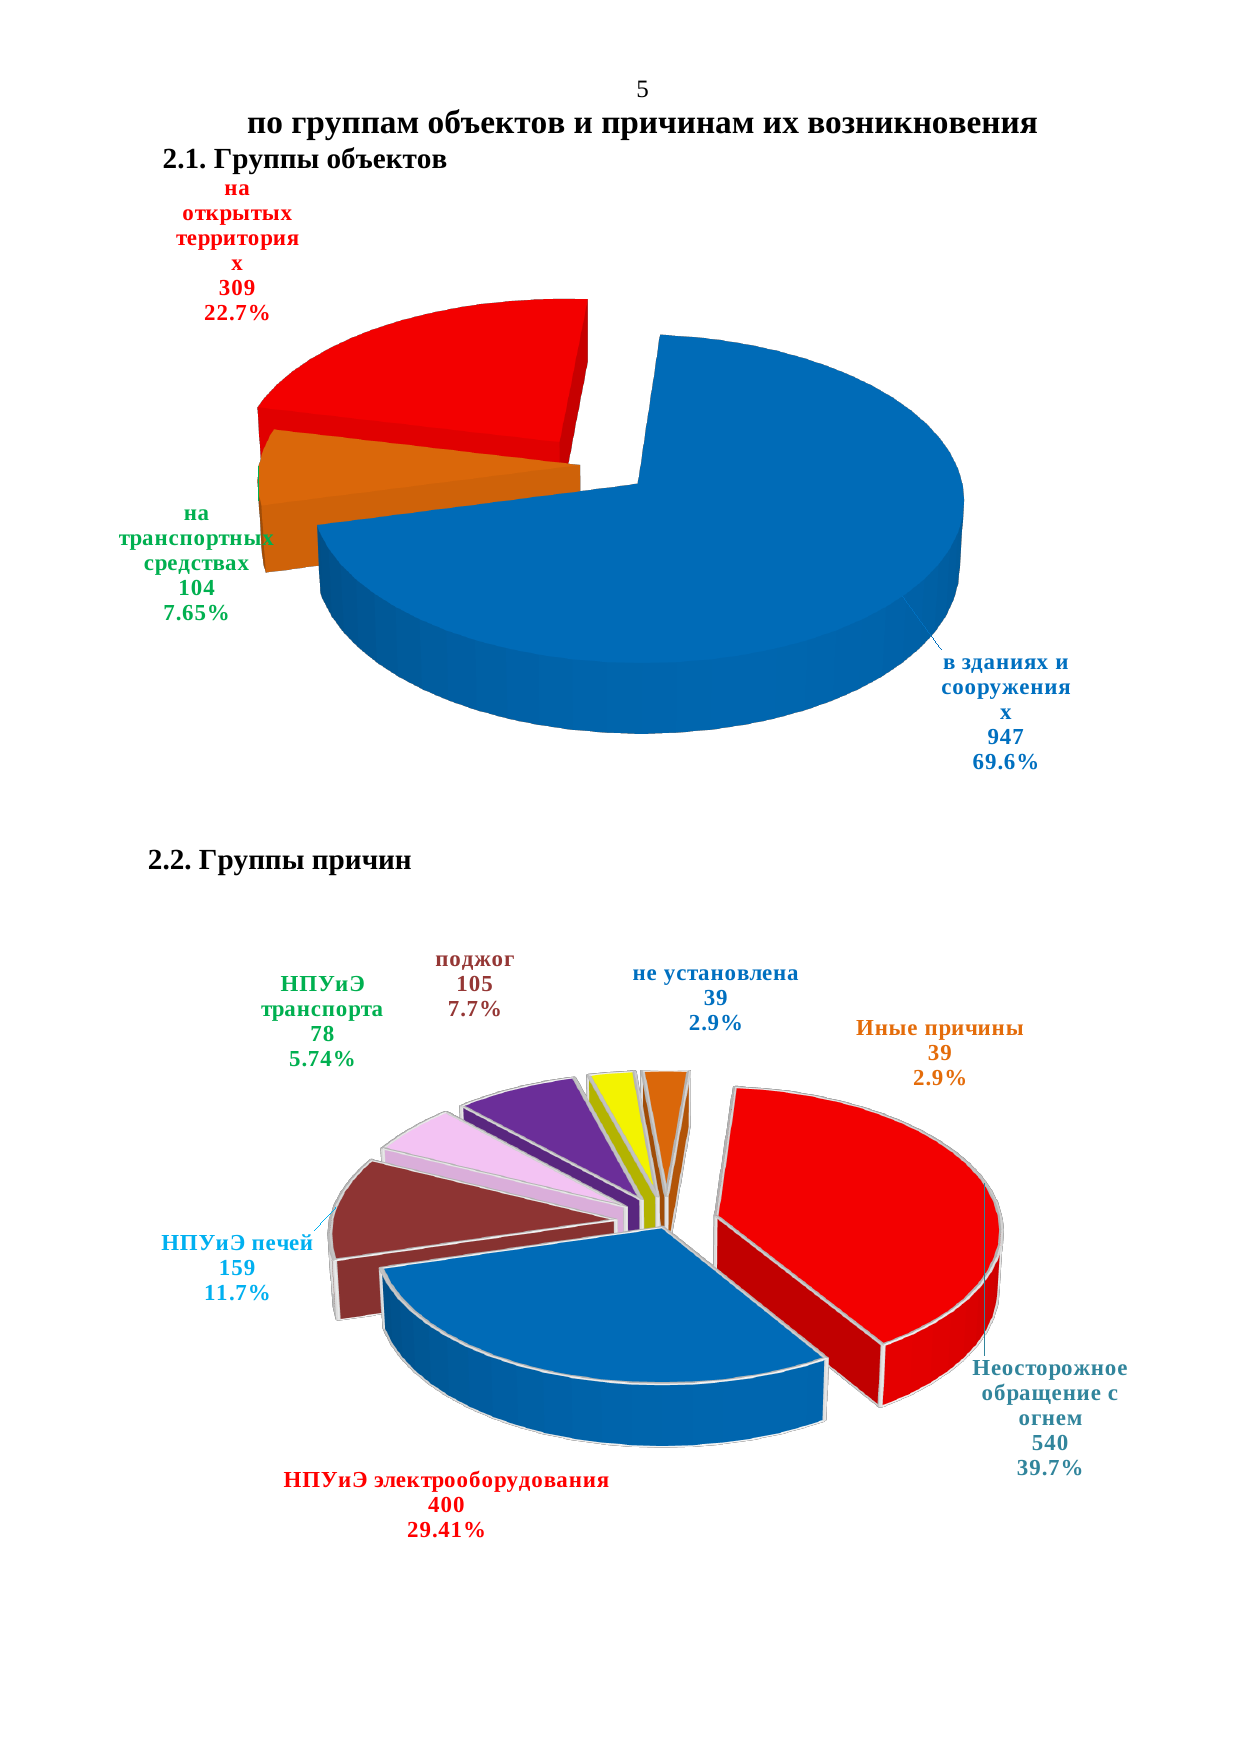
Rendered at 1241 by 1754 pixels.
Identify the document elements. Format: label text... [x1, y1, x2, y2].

text 2.1. Группы объектов [89, 141, 1196, 174]
text по группам объектов и причинам их возникновения [89, 103, 1196, 141]
text 2.2. Группы причин [89, 842, 1196, 876]
